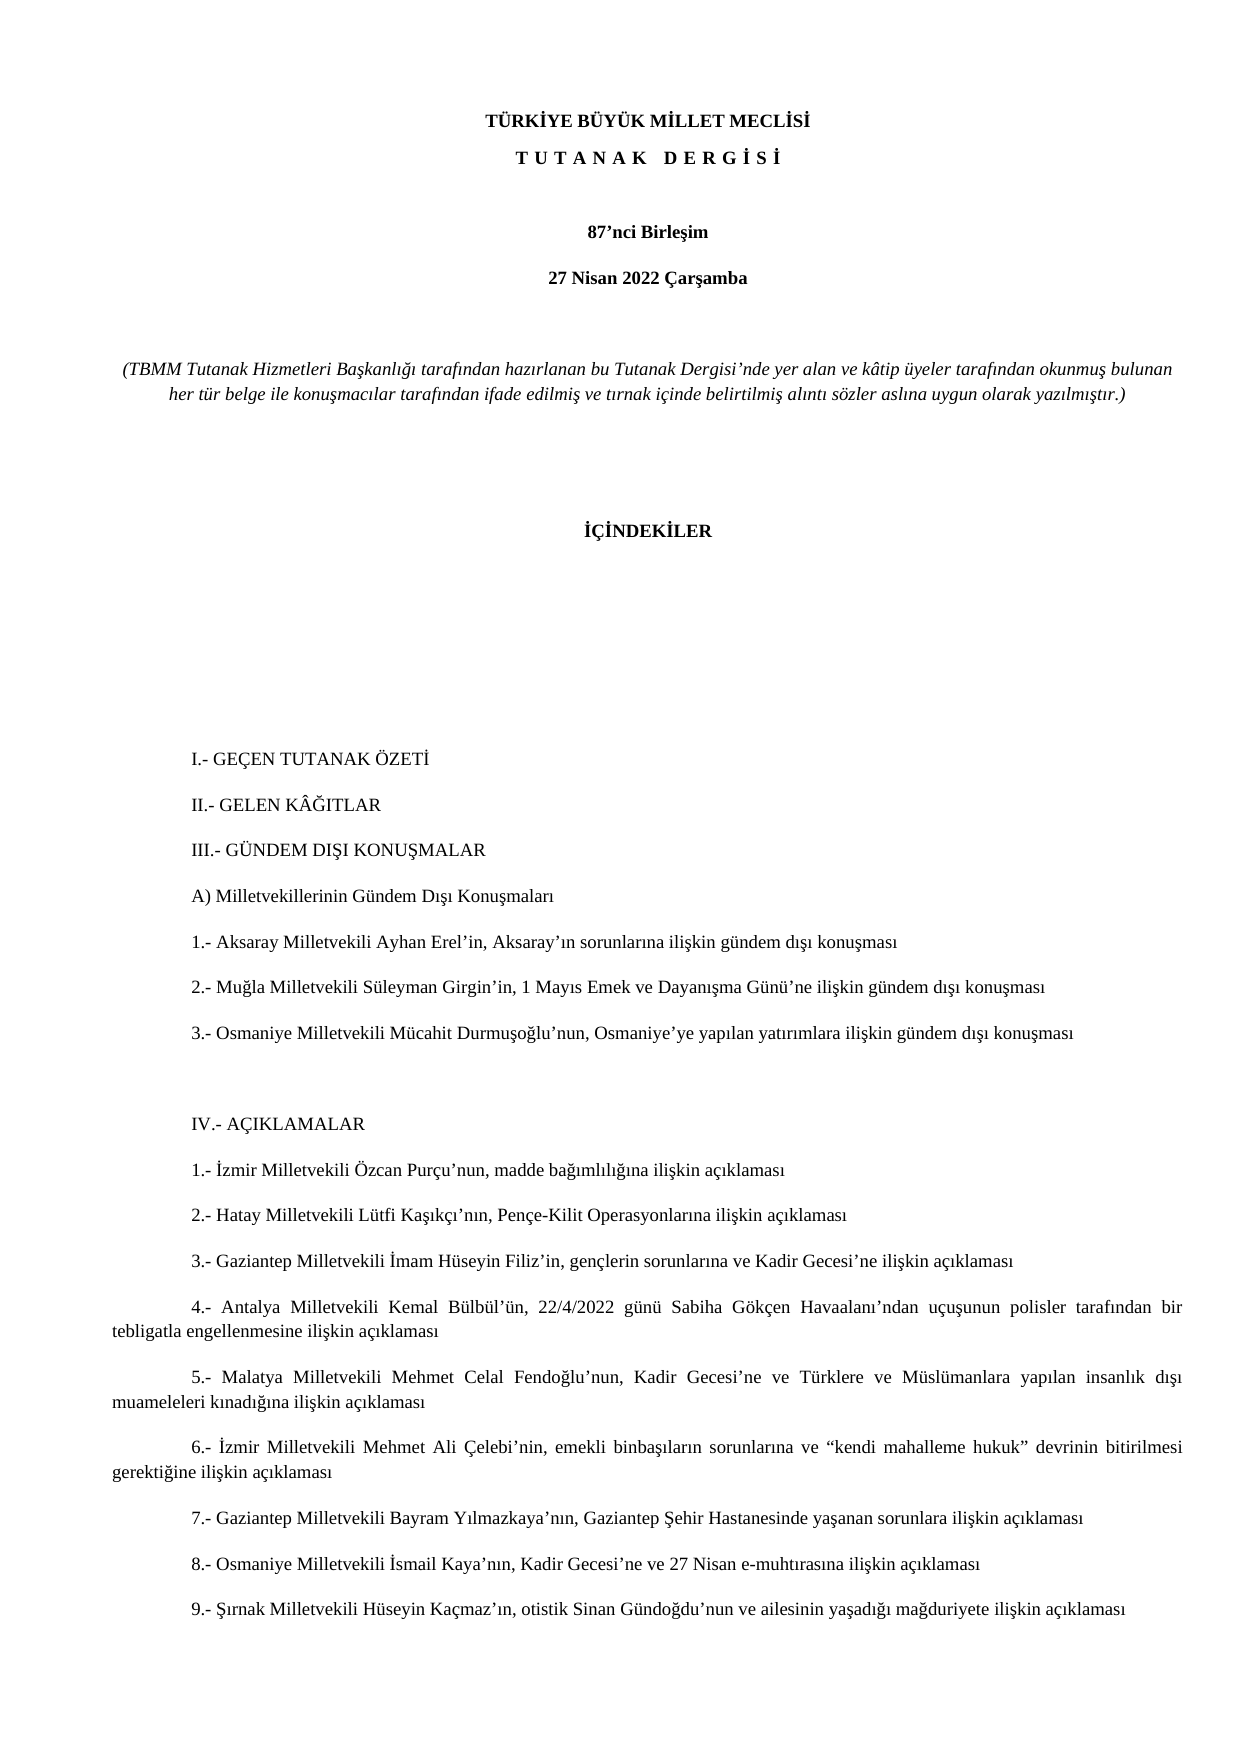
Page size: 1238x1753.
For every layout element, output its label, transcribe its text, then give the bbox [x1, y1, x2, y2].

text 8.- Osmaniye Milletvekili İsmail Kaya’nın, Kadir Gecesi’ne ve 27 Nisan e-muhtırasına ilişkin açıklaması [112, 1552, 1184, 1574]
text İÇİNDEKİLER [112, 520, 1184, 541]
text 5.- Malatya Milletvekili Mehmet Celal Fendoğlu’nun, Kadir Gecesi’ne ve Türklere ve Müslümanlara yapılan insanlık dışı muameleleri kınadığına ilişkin açıklaması [112, 1366, 1184, 1412]
text 3.- Osmaniye Milletvekili Mücahit Durmuşoğlu’nun, Osmaniye’ye yapılan yatırımlara ilişkin gündem dışı konuşması [112, 1022, 1184, 1043]
text I.- GEÇEN TUTANAK ÖZETİ [112, 748, 1184, 769]
text 2.- Hatay Milletvekili Lütfi Kaşıkçı’nın, Pençe-Kilit Operasyonlarına ilişkin açıklaması [112, 1204, 1184, 1226]
text 27 Nisan 2022 Çarşamba [112, 267, 1184, 288]
text A) Milletvekillerinin Gündem Dışı Konuşmaları [112, 885, 1184, 906]
text 3.- Gaziantep Milletvekili İmam Hüseyin Filiz’in, gençlerin sorunlarına ve Kadir Gecesi’ne ilişkin açıklaması [112, 1250, 1184, 1271]
text 9.- Şırnak Milletvekili Hüseyin Kaçmaz’ın, otistik Sinan Gündoğdu’nun ve ailesinin yaşadığı mağduriyete ilişkin açıklaması [112, 1598, 1184, 1619]
text 7.- Gaziantep Milletvekili Bayram Yılmazkaya’nın, Gaziantep Şehir Hastanesinde yaşanan sorunlara ilişkin açıklaması [112, 1507, 1184, 1528]
text IV.- AÇIKLAMALAR [112, 1113, 1184, 1134]
text II.- GELEN KÂĞITLAR [112, 794, 1184, 815]
text (TBMM Tutanak Hizmetleri Başkanlığı tarafından hazırlanan bu Tutanak Dergisi’nde yer alan ve kâtip üyeler tarafından okunmuş bulunan her tür belge ile konuşmacılar tarafından ifade edilmiş ve tırnak içinde belirtilmiş alıntı sözler aslına uygun olarak yazılmıştır.) [112, 358, 1184, 404]
text III.- GÜNDEM DIŞI KONUŞMALAR [112, 839, 1184, 861]
text 1.- Aksaray Milletvekili Ayhan Erel’in, Aksaray’ın sorunlarına ilişkin gündem dışı konuşması [112, 931, 1184, 952]
text TUTANAK DERGİSİ [112, 147, 1184, 168]
text 87’nci Birleşim [112, 221, 1184, 243]
text 4.- Antalya Milletvekili Kemal Bülbül’ün, 22/4/2022 günü Sabiha Gökçen Havaalanı’ndan uçuşunun polisler tarafından bir tebligatla engellenmesine ilişkin açıklaması [112, 1296, 1184, 1342]
text TÜRKİYE BÜYÜK MİLLET MECLİSİ [112, 109, 1184, 131]
text 1.- İzmir Milletvekili Özcan Purçu’nun, madde bağımlılığına ilişkin açıklaması [112, 1159, 1184, 1180]
text 2.- Muğla Milletvekili Süleyman Girgin’in, 1 Mayıs Emek ve Dayanışma Günü’ne ilişkin gündem dışı konuşması [112, 976, 1184, 998]
text 6.- İzmir Milletvekili Mehmet Ali Çelebi’nin, emekli binbaşıların sorunlarına ve “kendi mahalleme hukuk” devrinin bitirilmesi gerektiğine ilişkin açıklaması [112, 1436, 1184, 1483]
